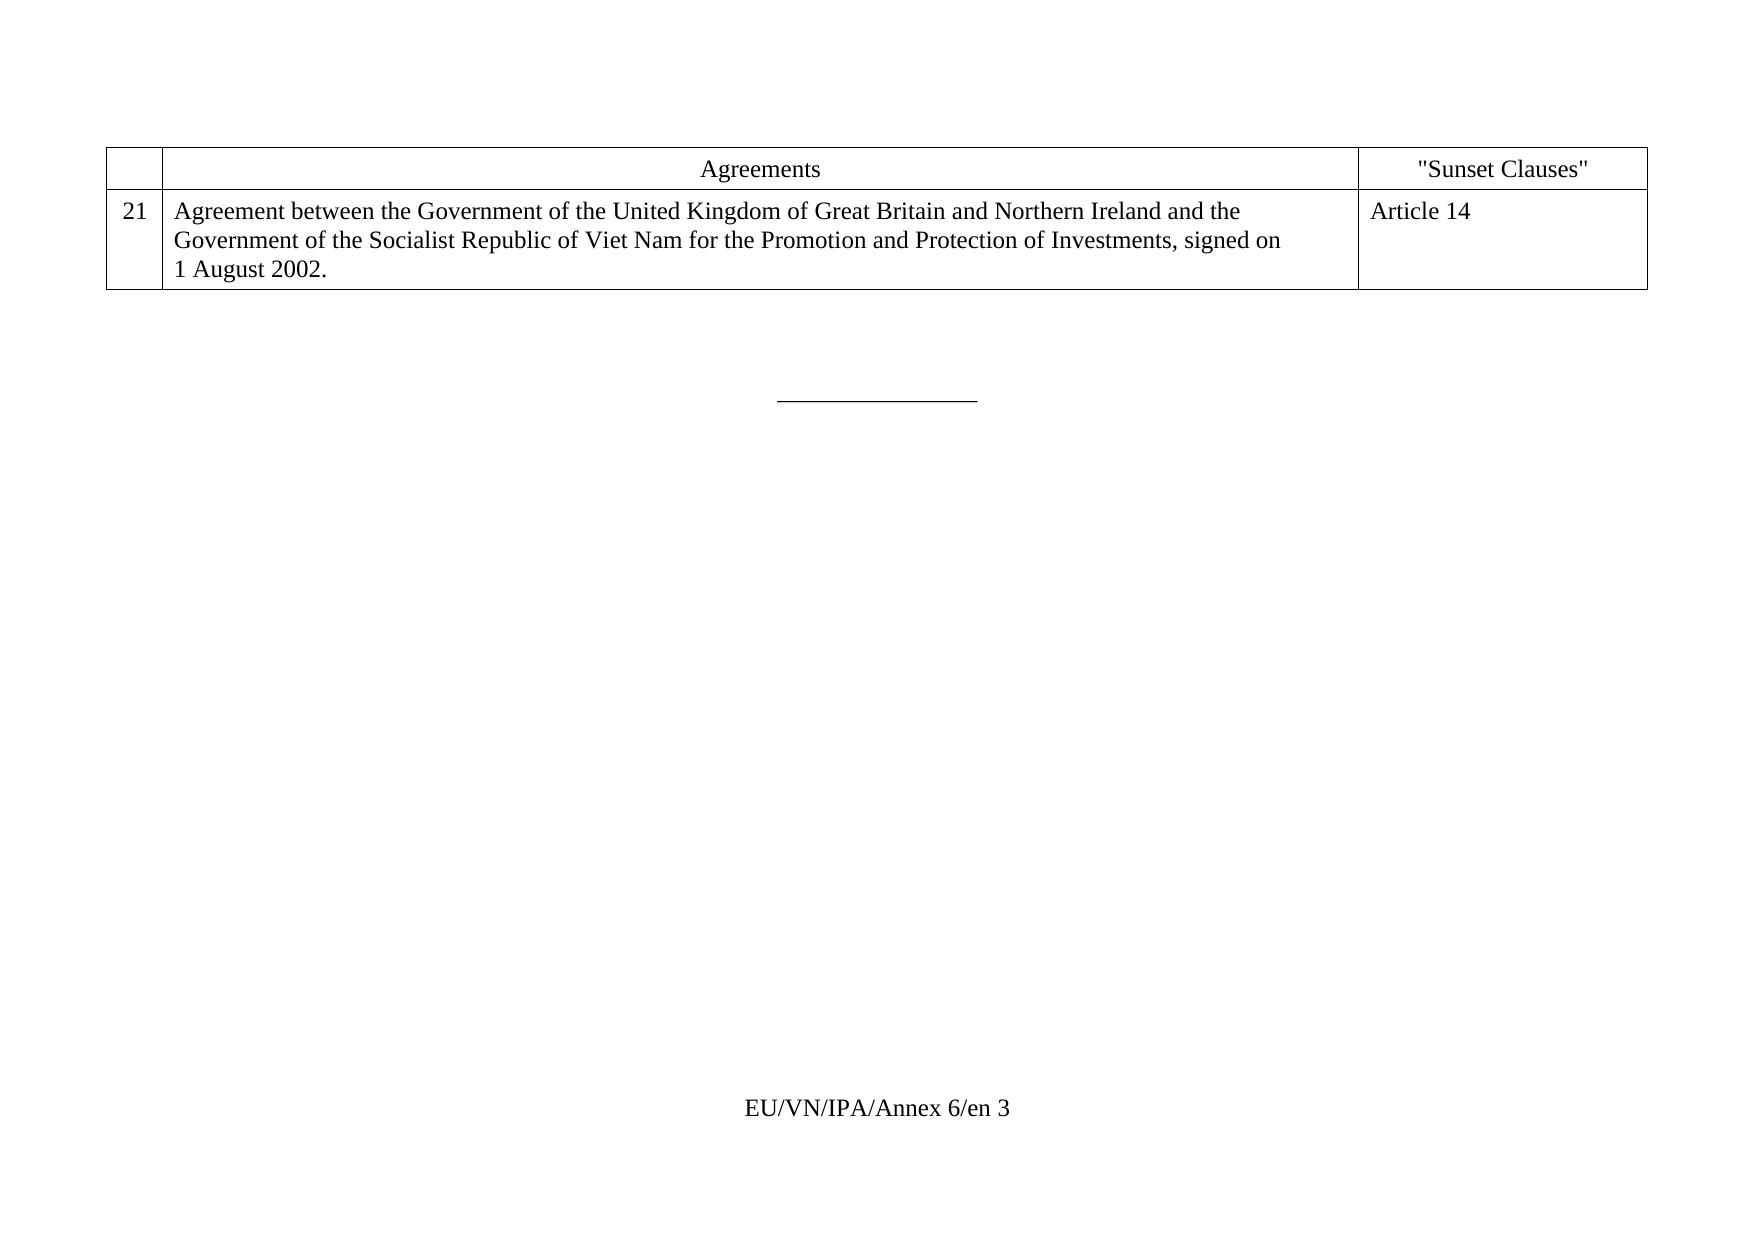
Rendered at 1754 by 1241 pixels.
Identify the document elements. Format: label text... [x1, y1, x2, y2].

table_cell 21 [107, 190, 162, 289]
text ________________ [118, 376, 1636, 405]
table_cell Agreement between the Government of the United Kingdom of Great Britain and Northern Ireland and the Government of the Socialist Republic of Viet Nam for the Promotion and Protection of Investments, signed on 1 August 2002. [163, 190, 1358, 289]
table_header "Sunset Clauses" [1359, 148, 1647, 189]
table_header [107, 148, 162, 189]
table_header Agreements [163, 148, 1358, 189]
table_cell Article 14 [1359, 190, 1647, 289]
